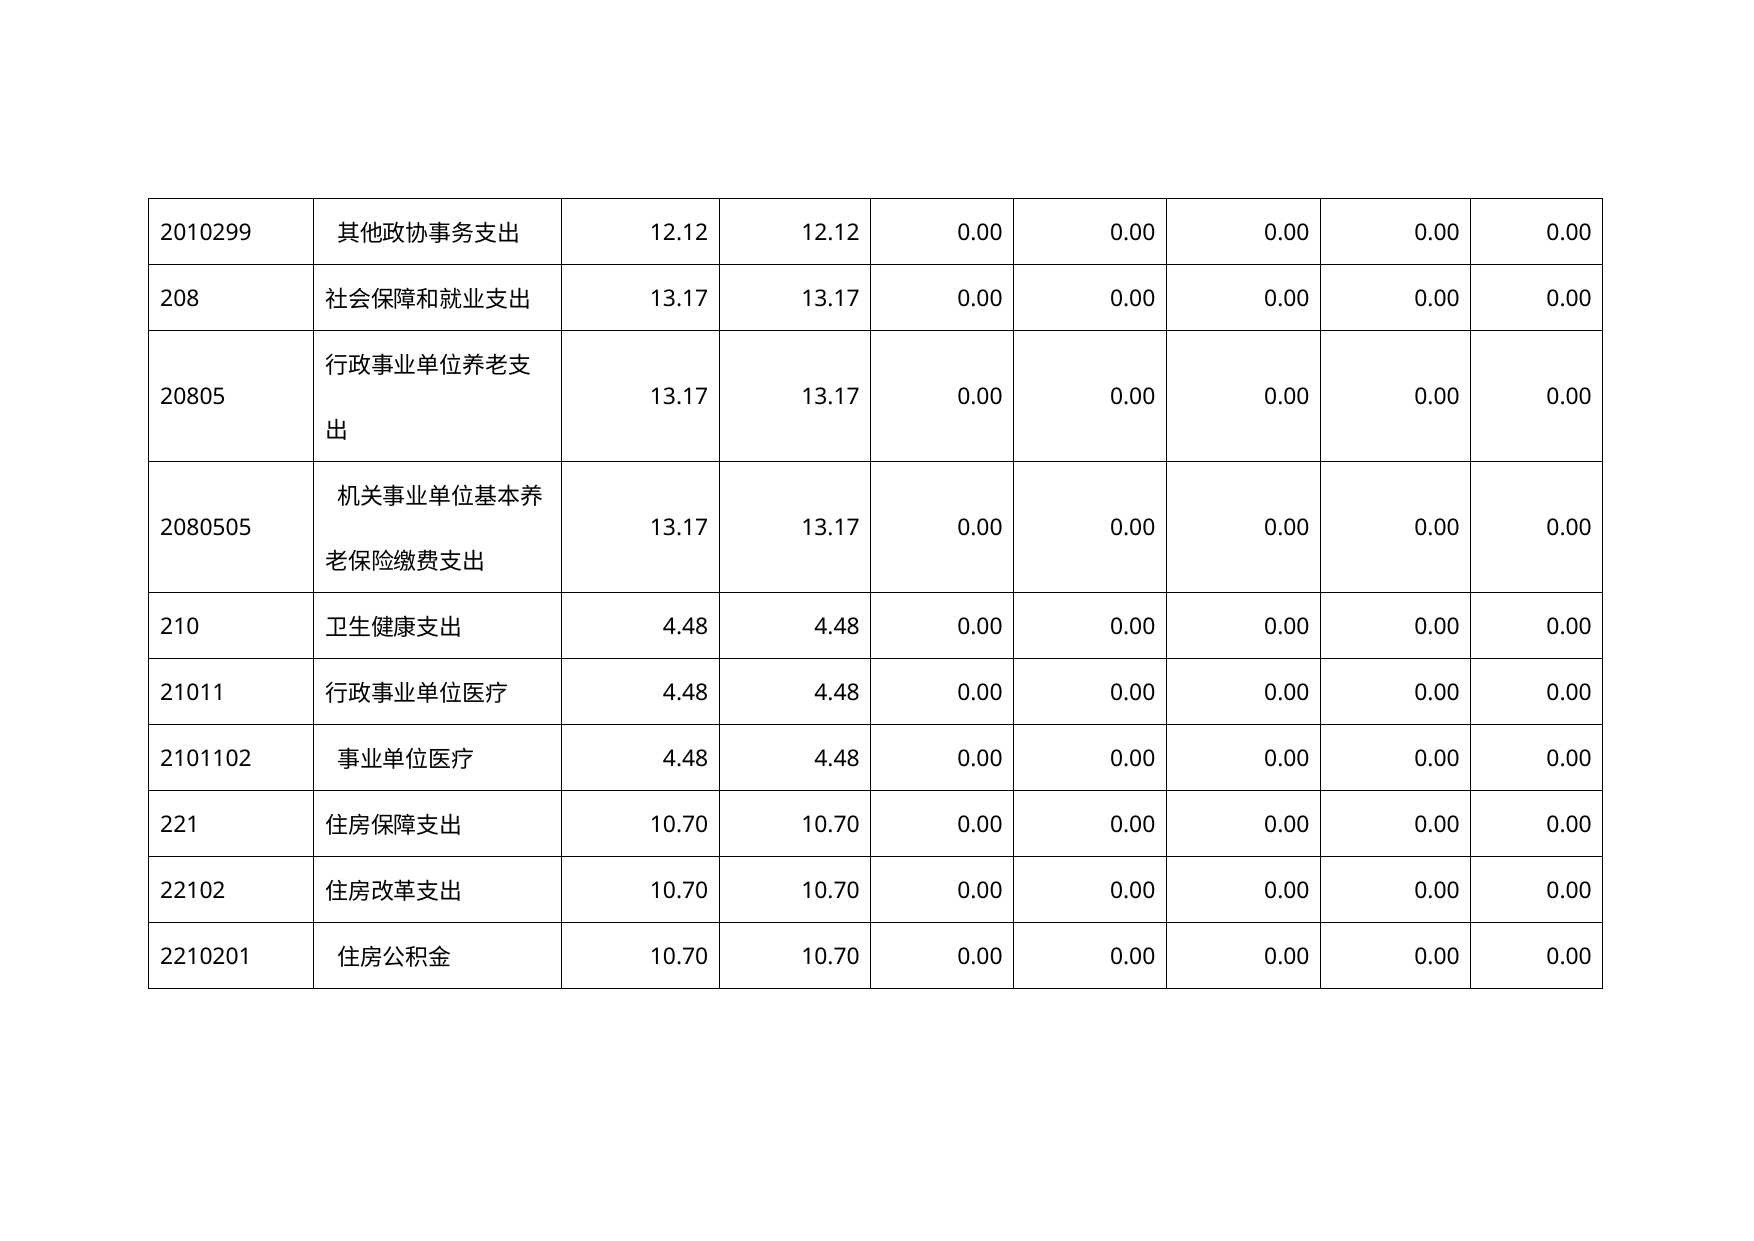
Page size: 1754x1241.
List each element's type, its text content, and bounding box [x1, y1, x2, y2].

table_cell 0.00 [871, 265, 1013, 330]
table_cell 0.00 [871, 791, 1013, 856]
table_cell 10.70 [720, 791, 870, 856]
table_cell 机关事业单位基本养老保险缴费支出 [314, 462, 561, 592]
table_cell 2080505 [149, 462, 313, 592]
table_cell 住房保障支出 [314, 791, 561, 856]
table_cell 0.00 [1471, 725, 1602, 790]
table_cell 10.70 [562, 791, 719, 856]
table_cell 0.00 [1014, 725, 1166, 790]
table_cell 0.00 [1167, 593, 1320, 658]
table_cell 0.00 [1471, 265, 1602, 330]
table_cell 12.12 [562, 199, 719, 264]
table_cell 0.00 [1321, 791, 1470, 856]
table_cell 10.70 [562, 857, 719, 922]
table_cell 4.48 [562, 593, 719, 658]
table_cell 12.12 [720, 199, 870, 264]
table_cell 10.70 [562, 923, 719, 988]
table_cell 0.00 [1321, 725, 1470, 790]
table_cell 0.00 [1321, 331, 1470, 461]
table_cell 10.70 [720, 923, 870, 988]
table_cell 0.00 [871, 593, 1013, 658]
table_cell 0.00 [1167, 791, 1320, 856]
table_cell 0.00 [1014, 923, 1166, 988]
table_cell 0.00 [1471, 593, 1602, 658]
table_cell 0.00 [1321, 265, 1470, 330]
table_cell 0.00 [871, 725, 1013, 790]
table_cell 0.00 [1471, 659, 1602, 724]
table_cell 10.70 [720, 857, 870, 922]
table_cell 2101102 [149, 725, 313, 790]
table_cell 210 [149, 593, 313, 658]
table_cell 行政事业单位养老支出 [314, 331, 561, 461]
table_cell 0.00 [1014, 265, 1166, 330]
table_cell 0.00 [1471, 462, 1602, 592]
table_cell 0.00 [1014, 791, 1166, 856]
table_cell 0.00 [1014, 462, 1166, 592]
table_cell 221 [149, 791, 313, 856]
table_cell 4.48 [720, 593, 870, 658]
table_cell 住房公积金 [314, 923, 561, 988]
table_cell 4.48 [720, 659, 870, 724]
table_cell 13.17 [562, 265, 719, 330]
table_cell 13.17 [720, 265, 870, 330]
table_cell 0.00 [871, 199, 1013, 264]
table_cell 0.00 [1321, 659, 1470, 724]
table_cell 事业单位医疗 [314, 725, 561, 790]
table_cell 13.17 [720, 462, 870, 592]
table_cell 社会保障和就业支出 [314, 265, 561, 330]
table_cell 卫生健康支出 [314, 593, 561, 658]
table_cell 0.00 [871, 462, 1013, 592]
table_cell 4.48 [720, 725, 870, 790]
table_cell 0.00 [1167, 857, 1320, 922]
table_cell 13.17 [562, 331, 719, 461]
table_cell 0.00 [1471, 857, 1602, 922]
table_cell 0.00 [1167, 331, 1320, 461]
table_cell 0.00 [1321, 462, 1470, 592]
table_cell 4.48 [562, 659, 719, 724]
table_cell 0.00 [1471, 199, 1602, 264]
table_cell 0.00 [1471, 331, 1602, 461]
table_cell 0.00 [871, 857, 1013, 922]
table_cell 22102 [149, 857, 313, 922]
table_cell 2010299 [149, 199, 313, 264]
table_cell 0.00 [1014, 593, 1166, 658]
table_cell 0.00 [1471, 791, 1602, 856]
table_cell 0.00 [1321, 923, 1470, 988]
table_cell 0.00 [1321, 199, 1470, 264]
table_cell 住房改革支出 [314, 857, 561, 922]
table_cell 0.00 [1167, 659, 1320, 724]
table_cell 13.17 [720, 331, 870, 461]
table_cell 0.00 [871, 659, 1013, 724]
table_cell 0.00 [1471, 923, 1602, 988]
table_cell 21011 [149, 659, 313, 724]
table_cell 0.00 [1321, 593, 1470, 658]
table_cell 0.00 [1014, 331, 1166, 461]
table_cell 0.00 [1167, 199, 1320, 264]
table_cell 其他政协事务支出 [314, 199, 561, 264]
table_cell 20805 [149, 331, 313, 461]
table_cell 0.00 [871, 923, 1013, 988]
table_cell 4.48 [562, 725, 719, 790]
table_cell 0.00 [871, 331, 1013, 461]
table_cell 0.00 [1014, 659, 1166, 724]
table_cell 0.00 [1014, 857, 1166, 922]
table_cell 0.00 [1167, 462, 1320, 592]
table_cell 0.00 [1321, 857, 1470, 922]
table_cell 2210201 [149, 923, 313, 988]
table_cell 13.17 [562, 462, 719, 592]
table_cell 行政事业单位医疗 [314, 659, 561, 724]
table_cell 0.00 [1014, 199, 1166, 264]
table_cell 0.00 [1167, 265, 1320, 330]
table_cell 0.00 [1167, 923, 1320, 988]
table_cell 208 [149, 265, 313, 330]
table_cell 0.00 [1167, 725, 1320, 790]
